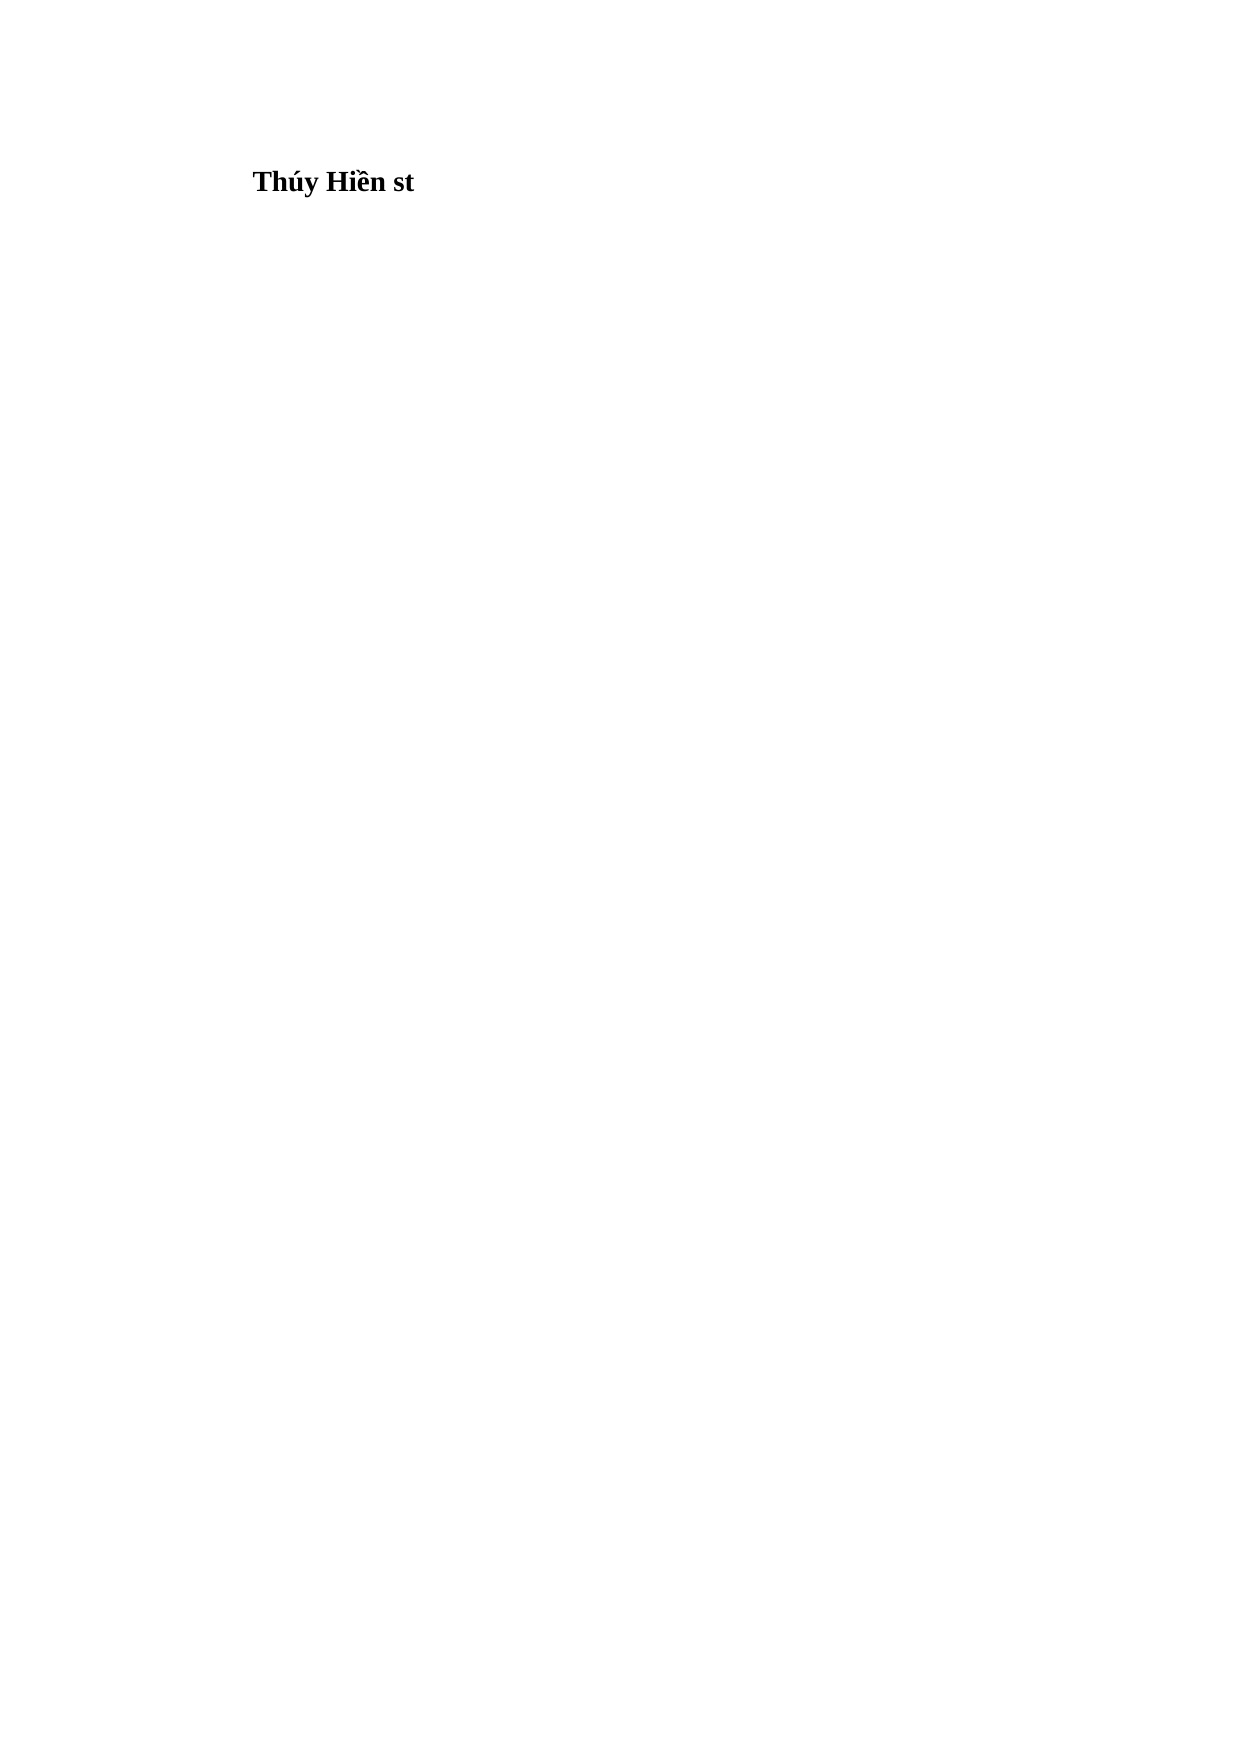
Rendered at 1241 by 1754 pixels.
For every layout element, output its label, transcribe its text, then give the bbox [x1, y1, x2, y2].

text Thúy Hiền st [177, 164, 1152, 198]
